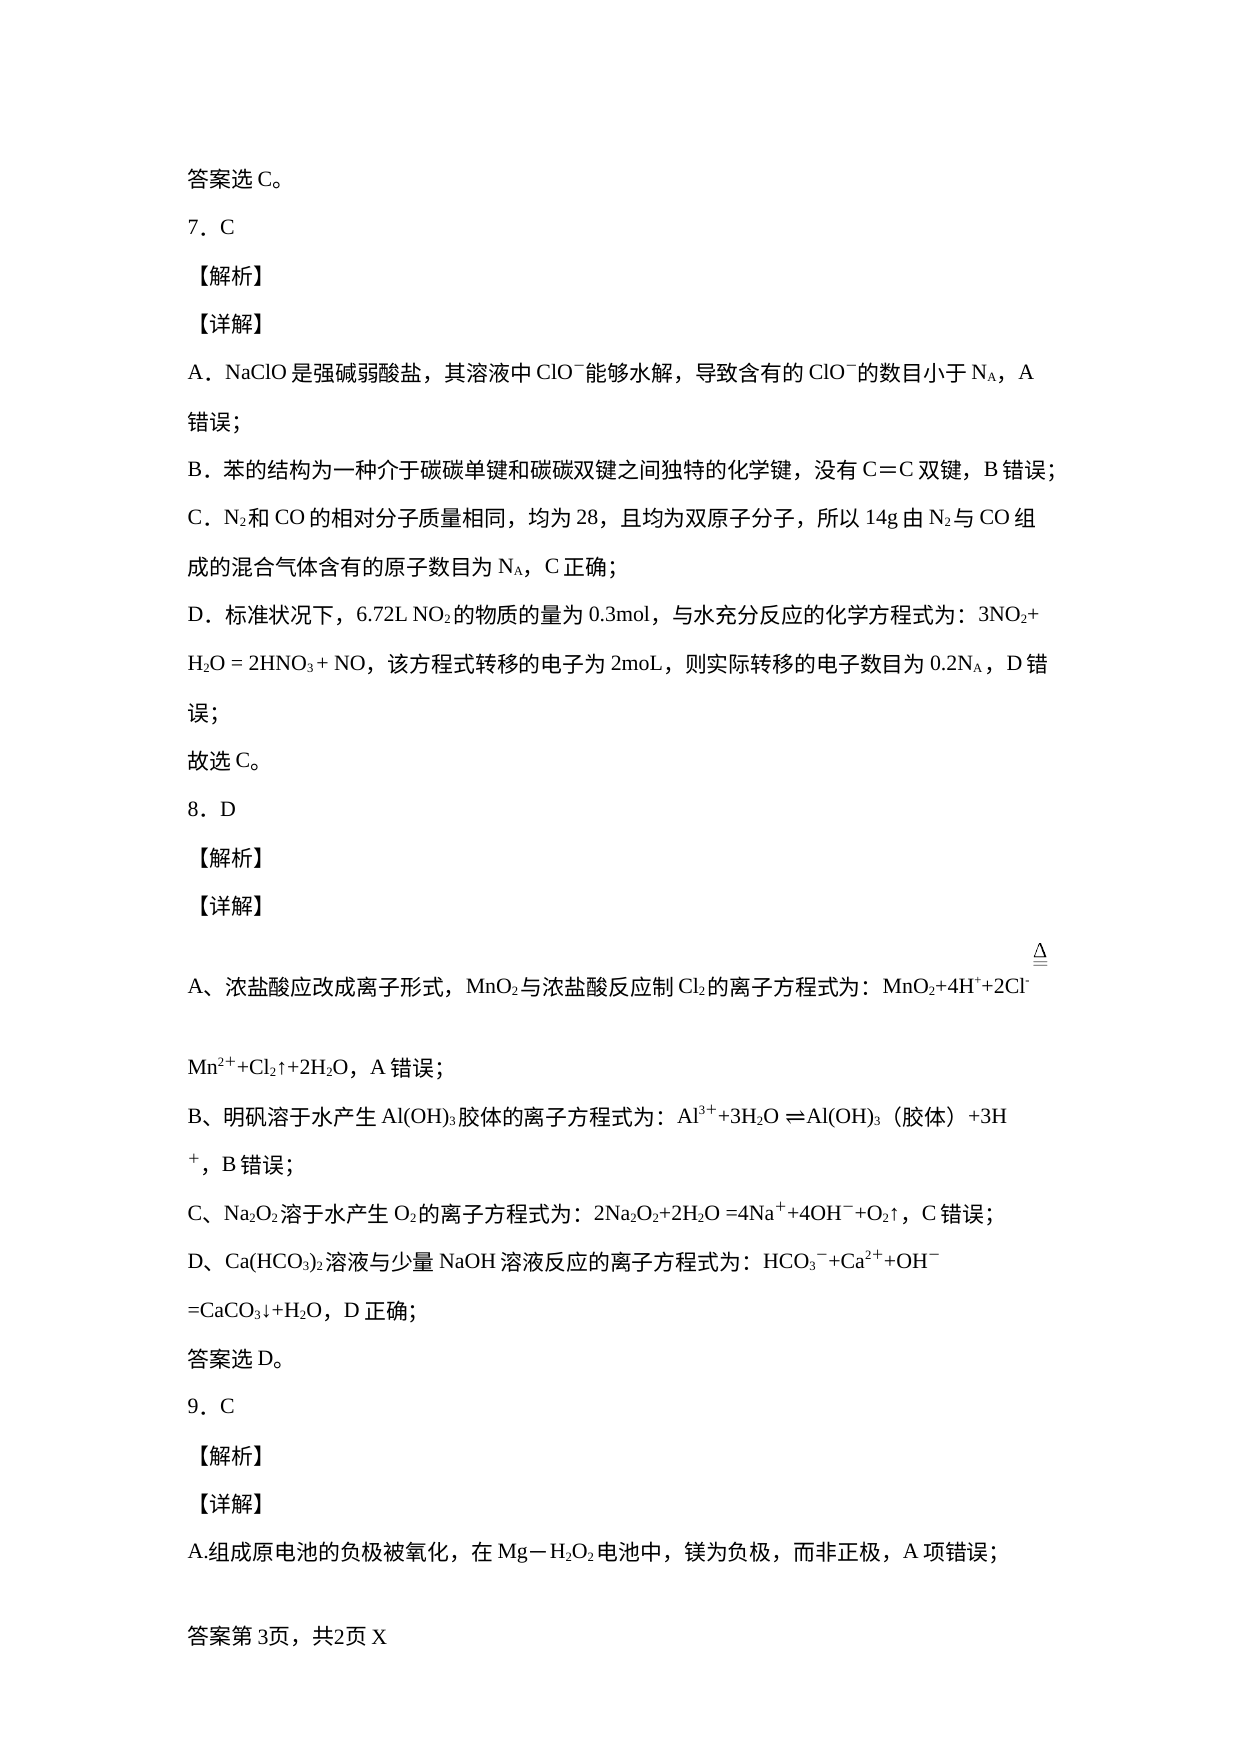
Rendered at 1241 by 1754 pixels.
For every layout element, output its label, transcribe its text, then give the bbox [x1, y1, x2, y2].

text 答案选C。 [187, 162, 1053, 194]
text 【详解】 [187, 307, 1053, 339]
text C．N2和CO的相对分子质量相同，均为28，且均为双原子分子，所以14g由N2与CO组成的混合气体含有的原子数目为NA，C正确； [187, 501, 1053, 582]
text 【详解】 [187, 1487, 1053, 1519]
text A、浓盐酸应改成离子形式，MnO2与浓盐酸反应制Cl2的离子方程式为：MnO2+4H++2Cl-Mn2＋+Cl2↑+2H2O，A错误； [187, 937, 1053, 1083]
text 7．C [187, 210, 1053, 243]
text 答案选D。 [187, 1342, 1053, 1374]
text 8．D [187, 792, 1053, 824]
text C、Na2O2溶于水产生O2的离子方程式为：2Na2O2+2H2O =4Na＋+4OH－+O2↑，C错误； [187, 1196, 1053, 1229]
text 【详解】 [187, 889, 1053, 921]
text D、Ca(HCO3)2溶液与少量NaOH溶液反应的离子方程式为：HCO3－+Ca2＋+OH－=CaCO3↓+H2O，D正确； [187, 1244, 1053, 1326]
text 【解析】 [187, 1438, 1053, 1471]
text 【解析】 [187, 259, 1053, 291]
text 故选C。 [187, 744, 1053, 776]
text A．NaClO是强碱弱酸盐，其溶液中ClO－能够水解，导致含有的ClO－的数目小于NA，A错误； [187, 355, 1053, 437]
text D．标准状况下，6.72L NO2的物质的量为0.3mol，与水充分反应的化学方程式为：3NO2+ H2O = 2HNO3 + NO，该方程式转移的电子为2moL，则实际转移的电子数目为0.2NA ，D错误； [187, 598, 1053, 728]
text B．苯的结构为一种介于碳碳单键和碳碳双键之间独特的化学键，没有C＝C双键，B错误； [187, 452, 1053, 485]
text B、明矾溶于水产生Al(OH)3胶体的离子方程式为：Al3＋+3H2O ⇌Al(OH)3（胶体）+3H＋，B错误； [187, 1099, 1053, 1180]
text A.组成原电池的负极被氧化，在Mg－H2O2电池中，镁为负极，而非正极，A项错误； [187, 1535, 1053, 1567]
text 【解析】 [187, 840, 1053, 873]
text 9．C [187, 1390, 1053, 1422]
